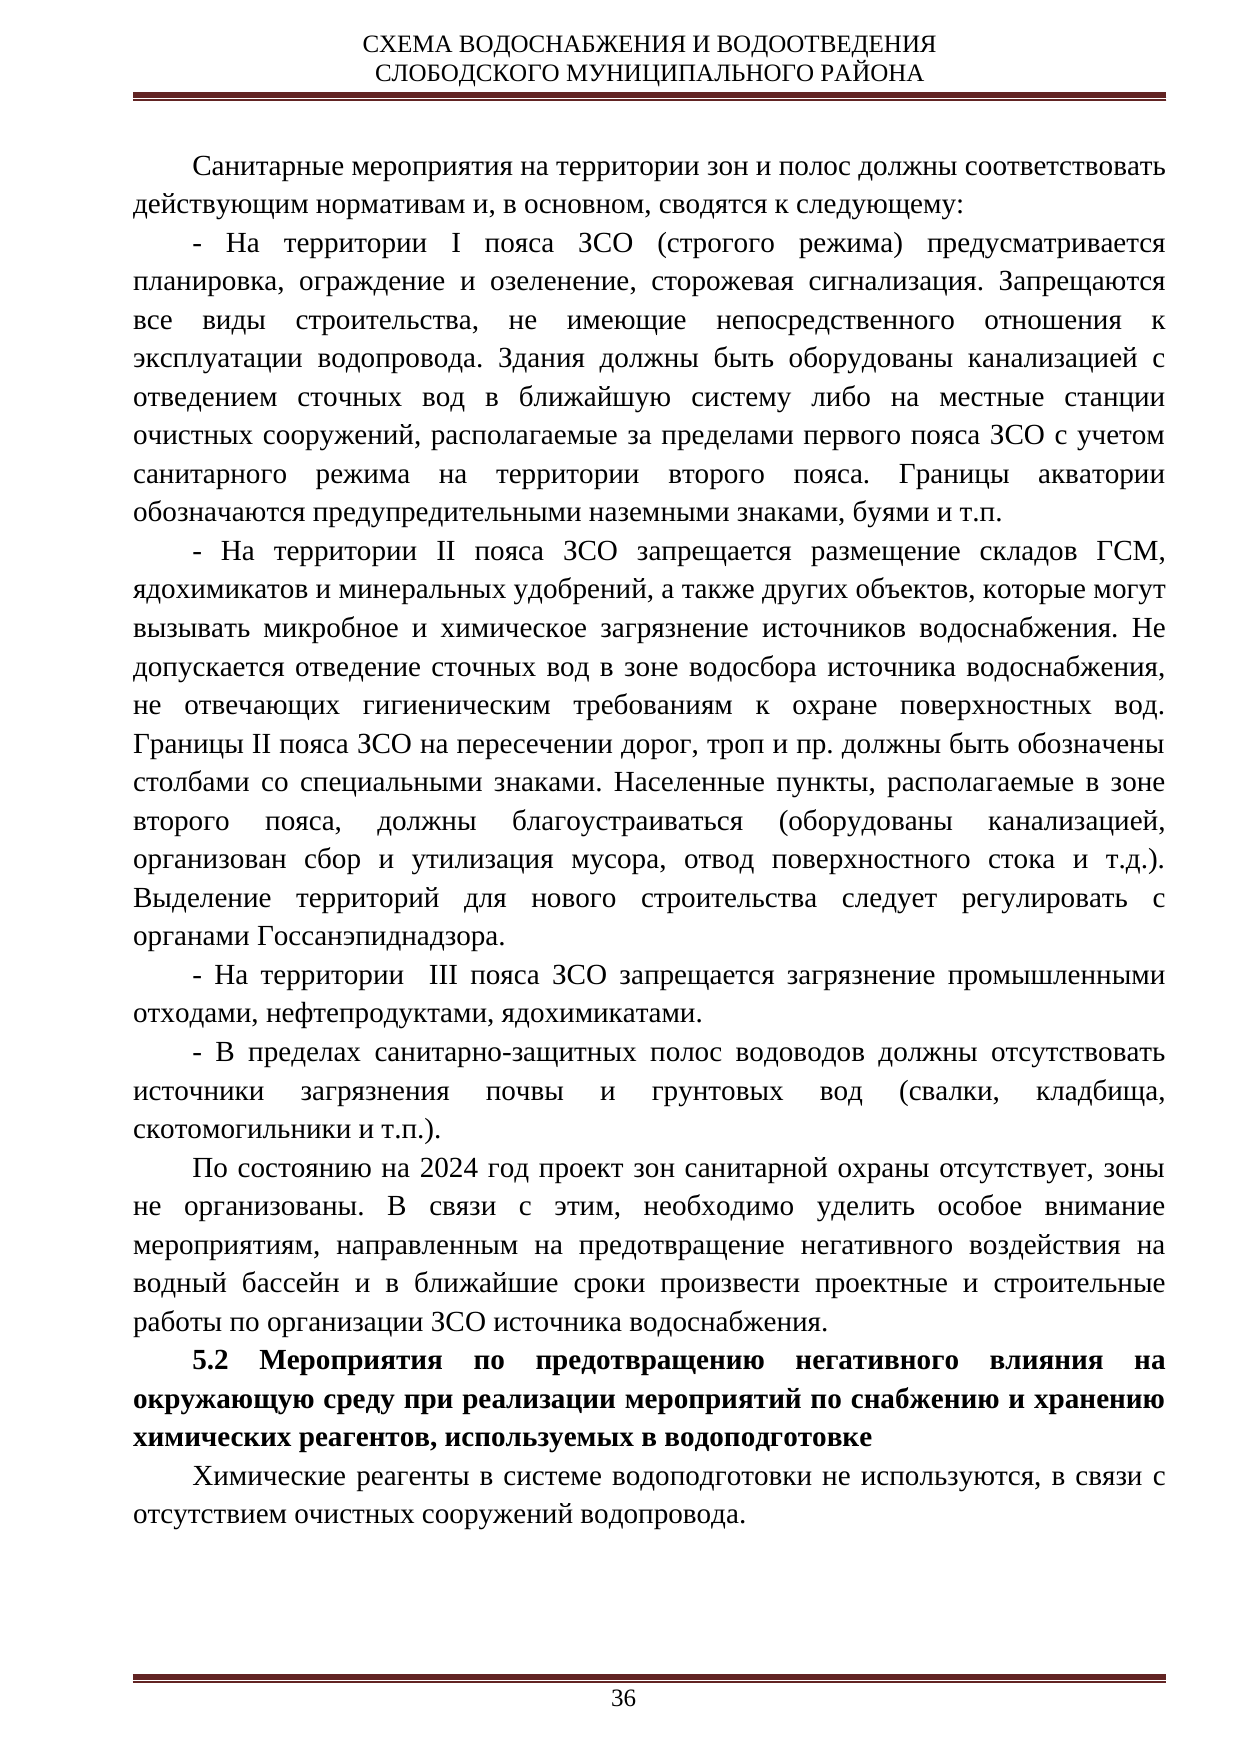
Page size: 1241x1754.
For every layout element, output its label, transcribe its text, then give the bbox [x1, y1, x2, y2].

list - На территории I пояса ЗСО (строгого режима) предусматривается планировка, ограждение и озеленение, сторожевая сигнализация. Запрещаются все виды строительства, не имеющие непосредственного отношения к эксплуатации водопровода. Здания должны быть оборудованы канализацией с отведением сточных вод в ближайшую систему либо на местные станции очистных сооружений, располагаемые за пределами первого пояса ЗСО с учетом санитарного режима на территории второго пояса. Границы акватории обозначаются предупредительными наземными знаками, буями и т.п. [133, 225, 1166, 528]
list - В пределах санитарно-защитных полос водоводов должны отсутствовать источники загрязнения почвы и грунтовых вод (свалки, кладбища, скотомогильники и т.п.). [133, 1034, 1166, 1145]
subtitle 5.2 Мероприятия по предотвращению негативного влияния на окружающую среду при реализации мероприятий по снабжению и хранению химических реагентов, используемых в водоподготовке [133, 1342, 1166, 1453]
list Химические реагенты в системе водоподготовки не используются, в связи с отсутствием очистных сооружений водопровода. [133, 1458, 1166, 1530]
text По состоянию на 2024 год проект зон санитарной охраны отсутствует, зоны не организованы. В связи с этим, необходимо уделить особое внимание мероприятиям, направленным на предотвращение негативного воздействия на водный бассейн и в ближайшие сроки произвести проектные и строительные работы по организации ЗСО источника водоснабжения. [133, 1150, 1166, 1337]
list - На территории III пояса ЗСО запрещается загрязнение промышленными отходами, нефтепродуктами, ядохимикатами. [133, 957, 1166, 1029]
list - На территории II пояса ЗСО запрещается размещение складов ГСМ, ядохимикатов и минеральных удобрений, а также других объектов, которые могут вызывать микробное и химическое загрязнение источников водоснабжения. Не допускается отведение сточных вод в зоне водосбора источника водоснабжения, не отвечающих гигиеническим требованиям к охране поверхностных вод. Границы II пояса ЗСО на пересечении дорог, троп и пр. должны быть обозначены столбами со специальными знаками. Населенные пункты, располагаемые в зоне второго пояса, должны благоустраиваться (оборудованы канализацией, организован сбор и утилизация мусора, отвод поверхностного стока и т.д.). Выделение территорий для нового строительства следует регулировать с органами Госсанэпиднадзора. [133, 533, 1166, 952]
list Санитарные мероприятия на территории зон и полос должны соответствовать действующим нормативам и, в основном, сводятся к следующему: [133, 148, 1166, 220]
